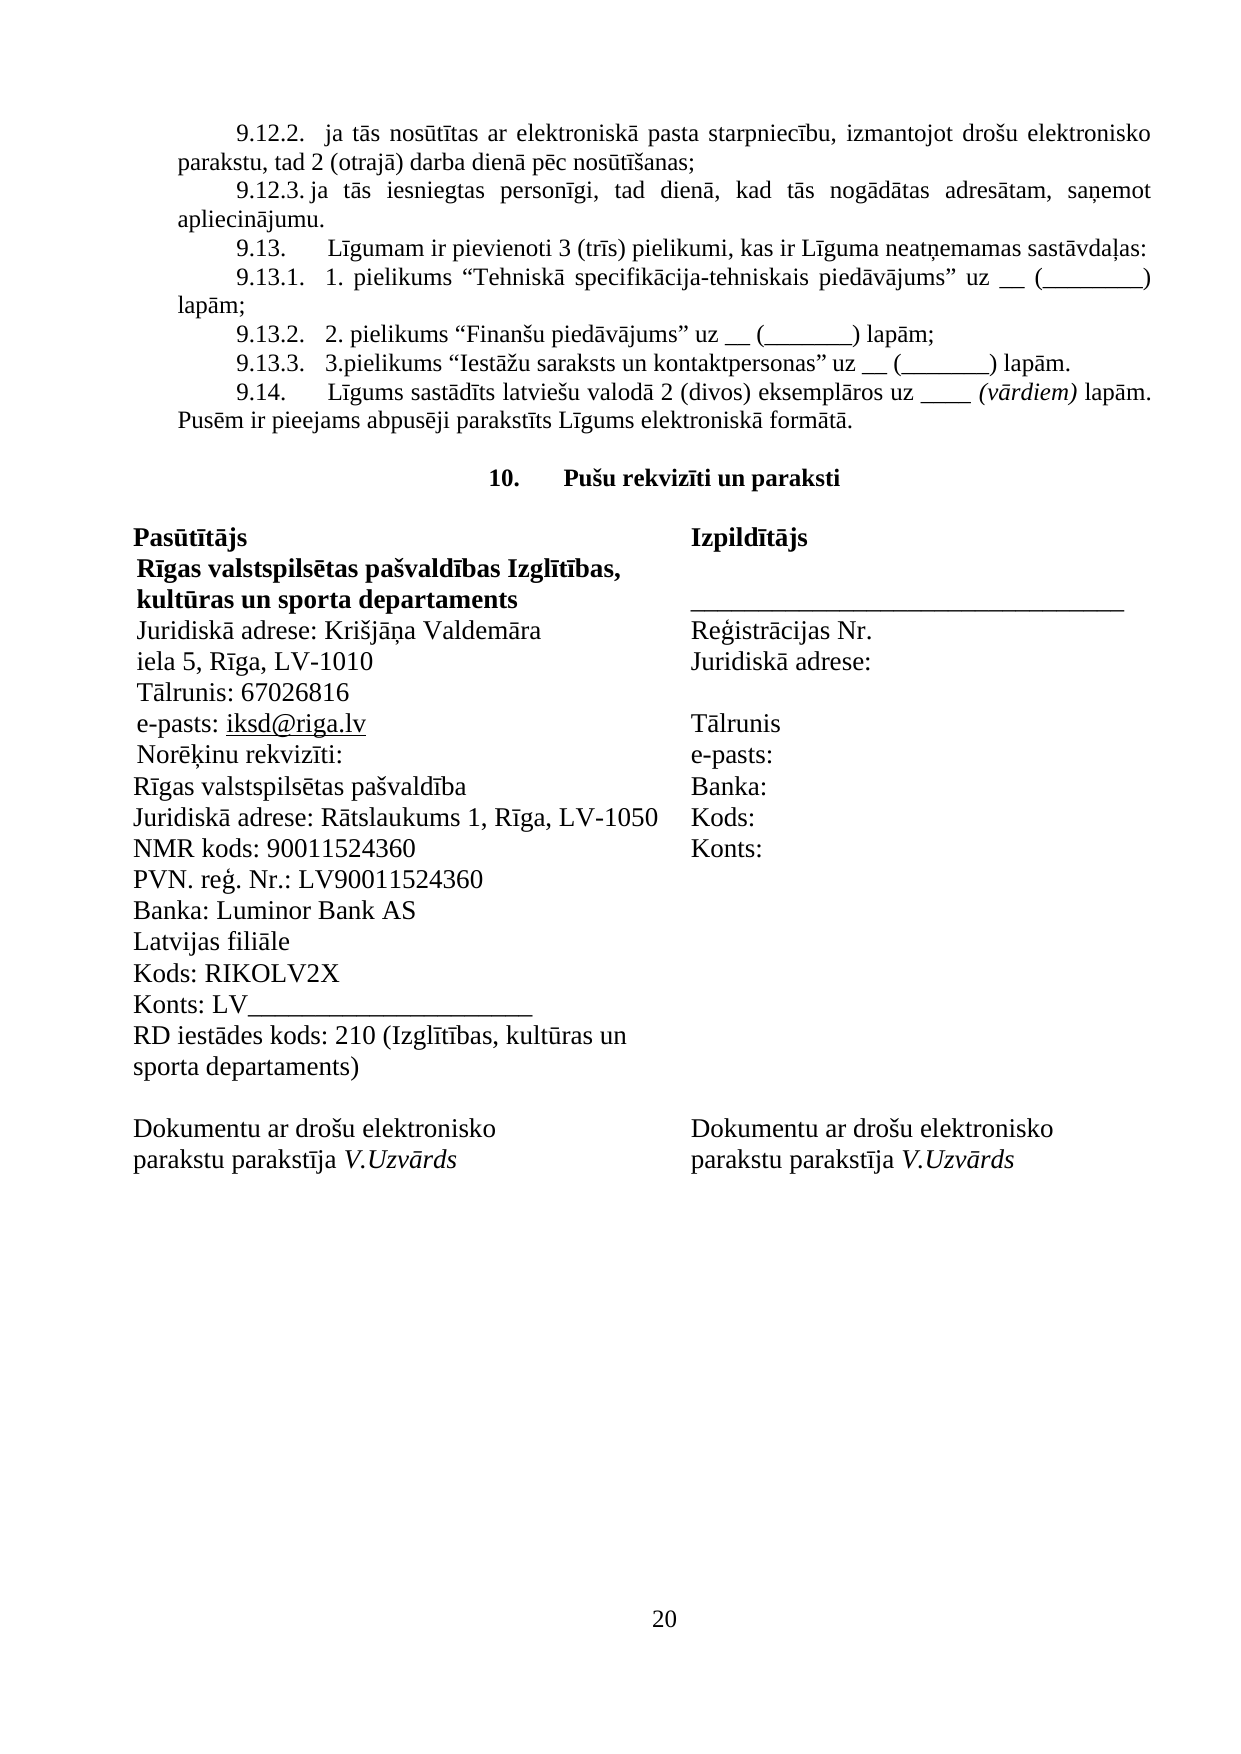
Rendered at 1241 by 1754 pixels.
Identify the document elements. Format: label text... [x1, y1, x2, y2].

list Līgums sastādīts latviešu valodā 2 (divos) eksemplāros uz ____ (vārdiem) lapām. Pusēm ir pieejams abpusēji parakstīts Līgums elektroniskā formātā. [177, 377, 1152, 434]
list Pušu rekvizīti un paraksti [177, 463, 1152, 492]
list 1. pielikums “Tehniskā specifikācija-tehniskais piedāvājums” uz __ (________) lapām; [177, 262, 1152, 319]
list 2. pielikums “Finanšu piedāvājums” uz __ (_______) lapām; [177, 319, 1152, 348]
list Līgumam ir pievienoti 3 (trīs) pielikumi, kas ir Līguma neatņemamas sastāvdaļas: [177, 233, 1152, 262]
table_header Pasūtītājs Rīgas valstspilsētas pašvaldības Izglītības, kultūras un sporta departaments Juridiskā adrese: Krišjāņa Valdemāra iela 5, Rīga, LV-1010 Tālrunis: 67026816 e-pasts: iksd@riga.lv Norēķinu rekvizīti: Rīgas valstspilsētas pašvaldība Juridiskā adrese: Rātslaukums 1, Rīga, LV-1050 NMR kods: 90011524360 PVN. reģ. Nr.: LV90011524360 Banka: Luminor Bank AS Latvijas filiāle Kods: RIKOLV2X Konts: LV_____________________ RD iestādes kods: 210 (Izglītības, kultūras un sporta departaments) Dokumentu ar drošu elektronisko parakstu parakstīja V.Uzvārds [122, 521, 679, 1203]
list ja tās iesniegtas personīgi, tad dienā, kad tās nogādātas adresātam, saņemot apliecinājumu. [177, 176, 1152, 233]
list 3.pielikums “Iestāžu saraksts un kontaktpersonas” uz __ (_______) lapām. [177, 348, 1152, 377]
table_header Izpildītājs ________________________________ Reģistrācijas Nr. Juridiskā adrese: Tālrunis e-pasts: Banka: Kods: Konts: Dokumentu ar drošu elektronisko parakstu parakstīja V.Uzvārds [679, 521, 1170, 1203]
list ja tās nosūtītas ar elektroniskā pasta starpniecību, izmantojot drošu elektronisko parakstu, tad 2 (otrajā) darba dienā pēc nosūtīšanas; [177, 118, 1152, 176]
